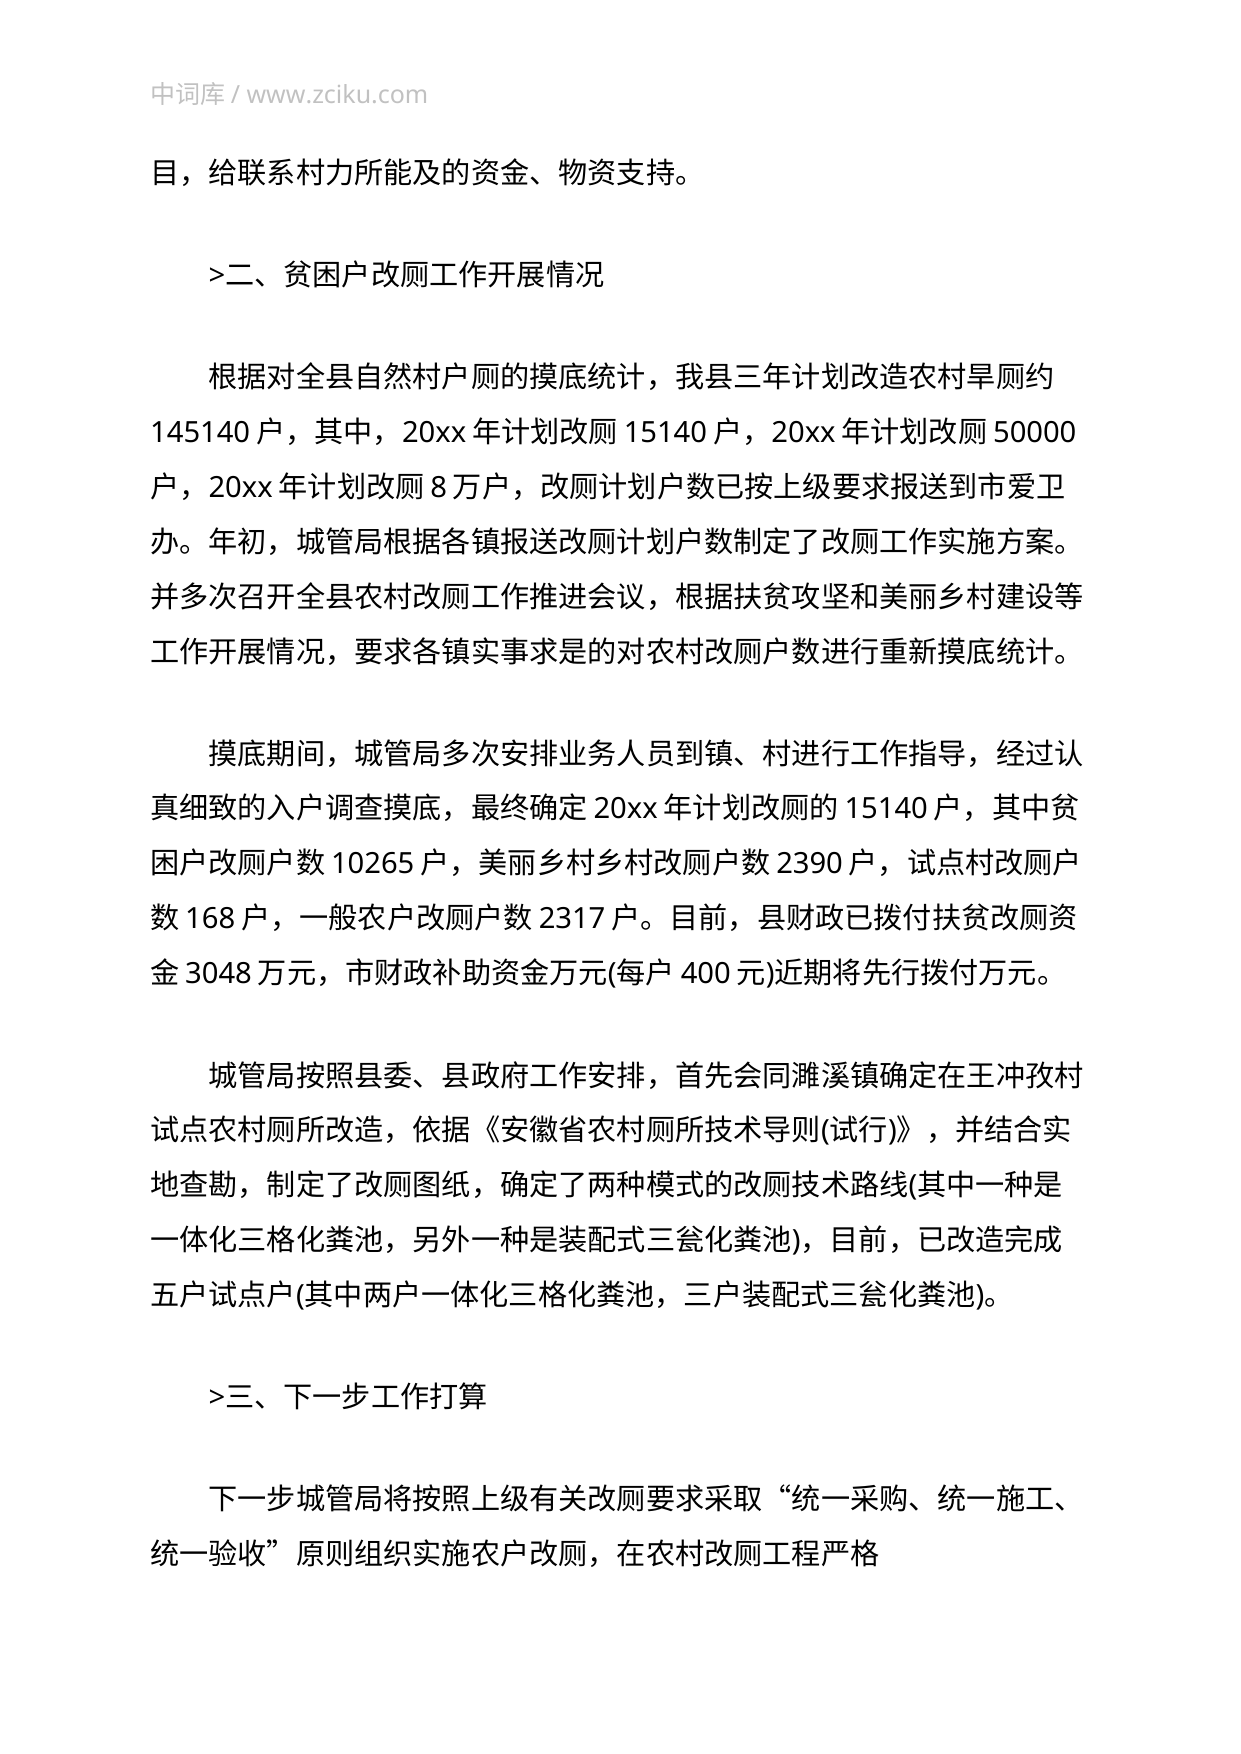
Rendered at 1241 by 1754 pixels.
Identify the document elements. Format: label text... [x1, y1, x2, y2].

text >三、下一步工作打算 [150, 1374, 1090, 1416]
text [150, 150, 1090, 192]
text 根据对全县自然村户厕的摸底统计，我县三年计划改造农村旱厕约145140户，其中，20xx年计划改厕15140户，20xx年计划改厕50000户，20xx年计划改厕8万户，改厕计划户数已按上级要求报送到市爱卫办。年初，城管局根据各镇报送改厕计划户数制定了改厕工作实施方案。并多次召开全县农村改厕工作推进会议，根据扶贫攻坚和美丽乡村建设等工作开展情况，要求各镇实事求是的对农村改厕户数进行重新摸底统计。 [150, 354, 1090, 671]
text >二、贫困户改厕工作开展情况 [150, 252, 1090, 294]
text 城管局按照县委、县政府工作安排，首先会同濉溪镇确定在王冲孜村试点农村厕所改造，依据《安徽省农村厕所技术导则(试行)》，并结合实地查勘，制定了改厕图纸，确定了两种模式的改厕技术路线(其中一种是一体化三格化粪池，另外一种是装配式三瓮化粪池)，目前，已改造完成五户试点户(其中两户一体化三格化粪池，三户装配式三瓮化粪池)。 [150, 1052, 1090, 1314]
text 下一步城管局将按照上级有关改厕要求采取“统一采购、统一施工、统一验收”原则组织实施农户改厕，在农村改厕工程严格 [150, 1476, 1090, 1573]
text 摸底期间，城管局多次安排业务人员到镇、村进行工作指导，经过认真细致的入户调查摸底，最终确定20xx年计划改厕的15140户，其中贫困户改厕户数10265户，美丽乡村乡村改厕户数2390户，试点村改厕户数168户，一般农户改厕户数2317户。目前，县财政已拨付扶贫改厕资金3048万元，市财政补助资金万元(每户400元)近期将先行拨付万元。 [150, 730, 1090, 992]
